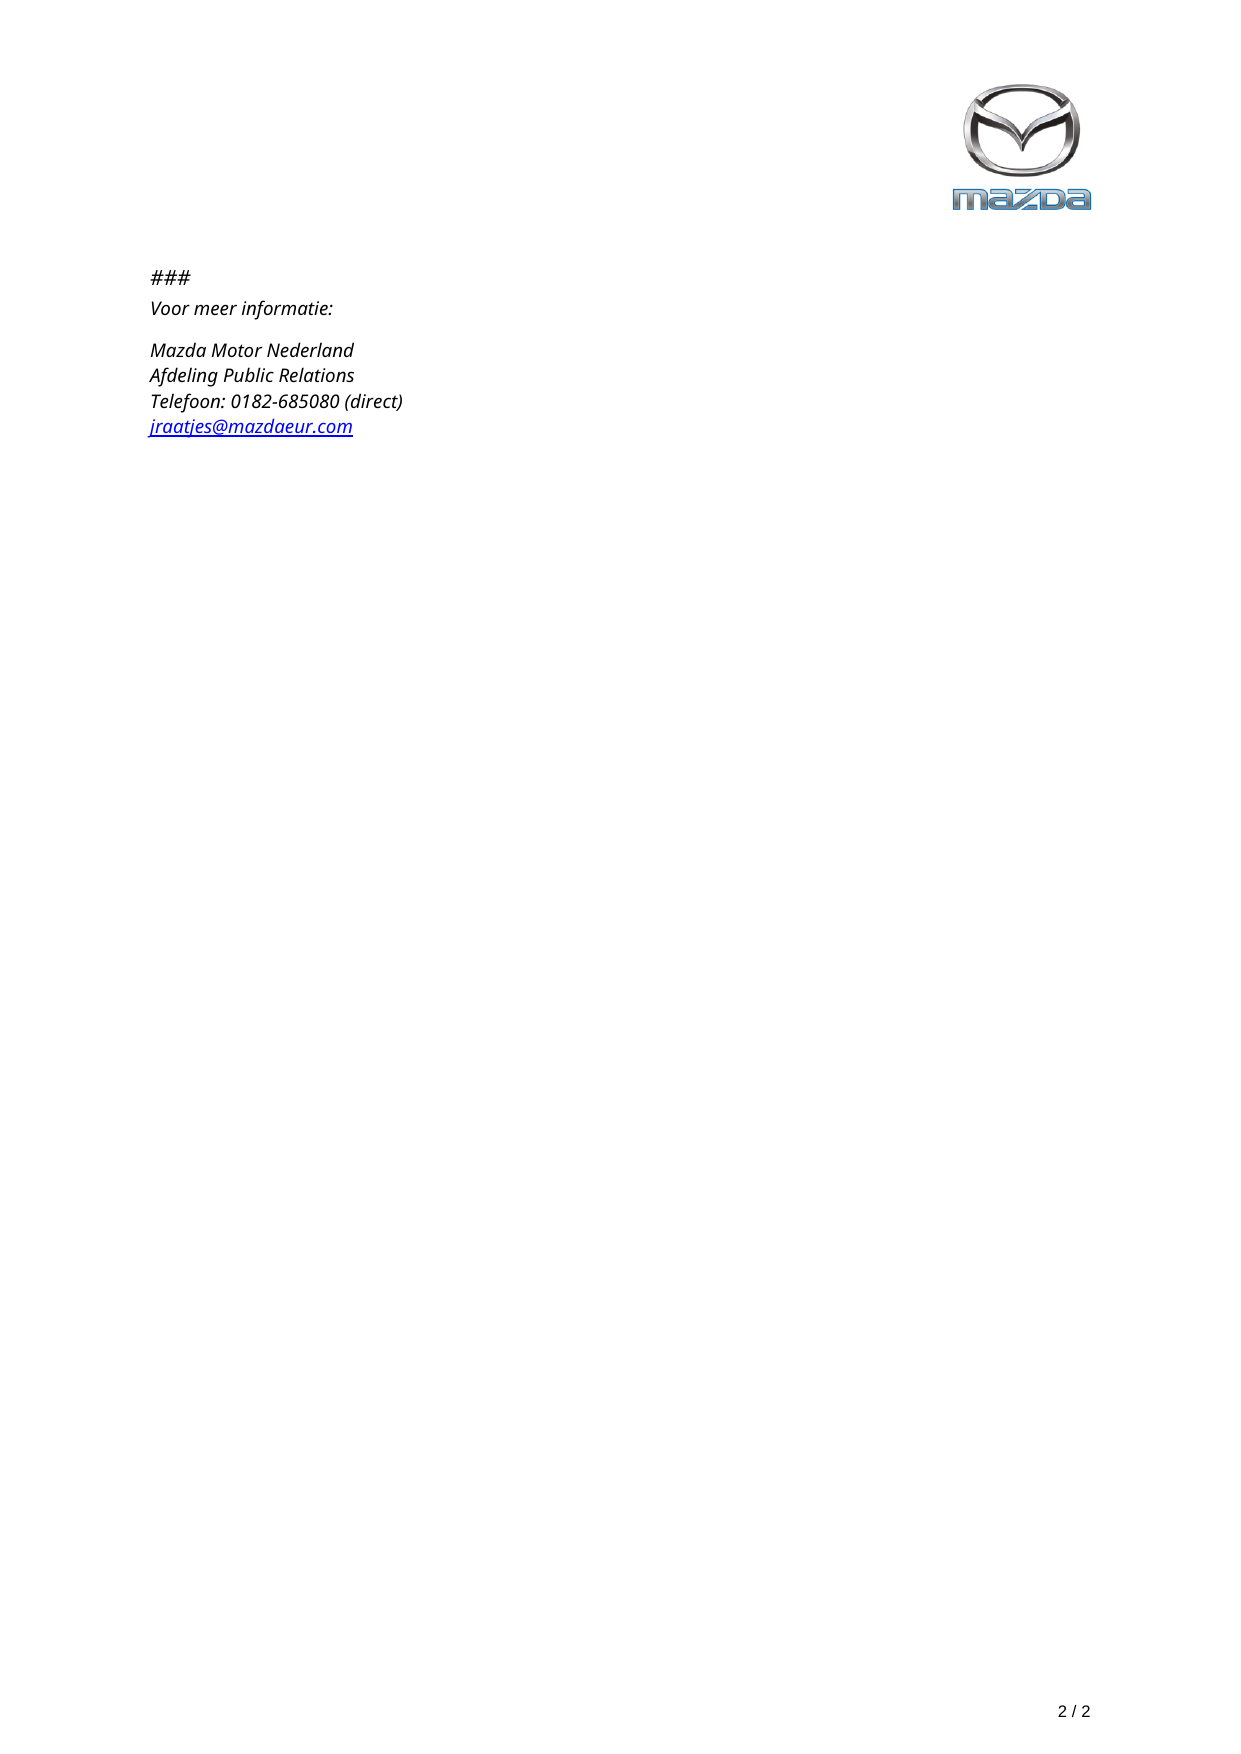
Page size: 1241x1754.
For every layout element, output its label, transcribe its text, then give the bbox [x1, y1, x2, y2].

text Mazda Motor Nederland [150, 337, 1090, 362]
picture [951, 81, 1094, 214]
text Telefoon: 0182-685080 (direct) [150, 388, 1090, 413]
text Afdeling Public Relations [150, 362, 1090, 388]
text jraatjes@mazdaeur.com [150, 413, 1090, 439]
text ### [150, 263, 1090, 291]
text Voor meer informatie: [150, 295, 1090, 321]
